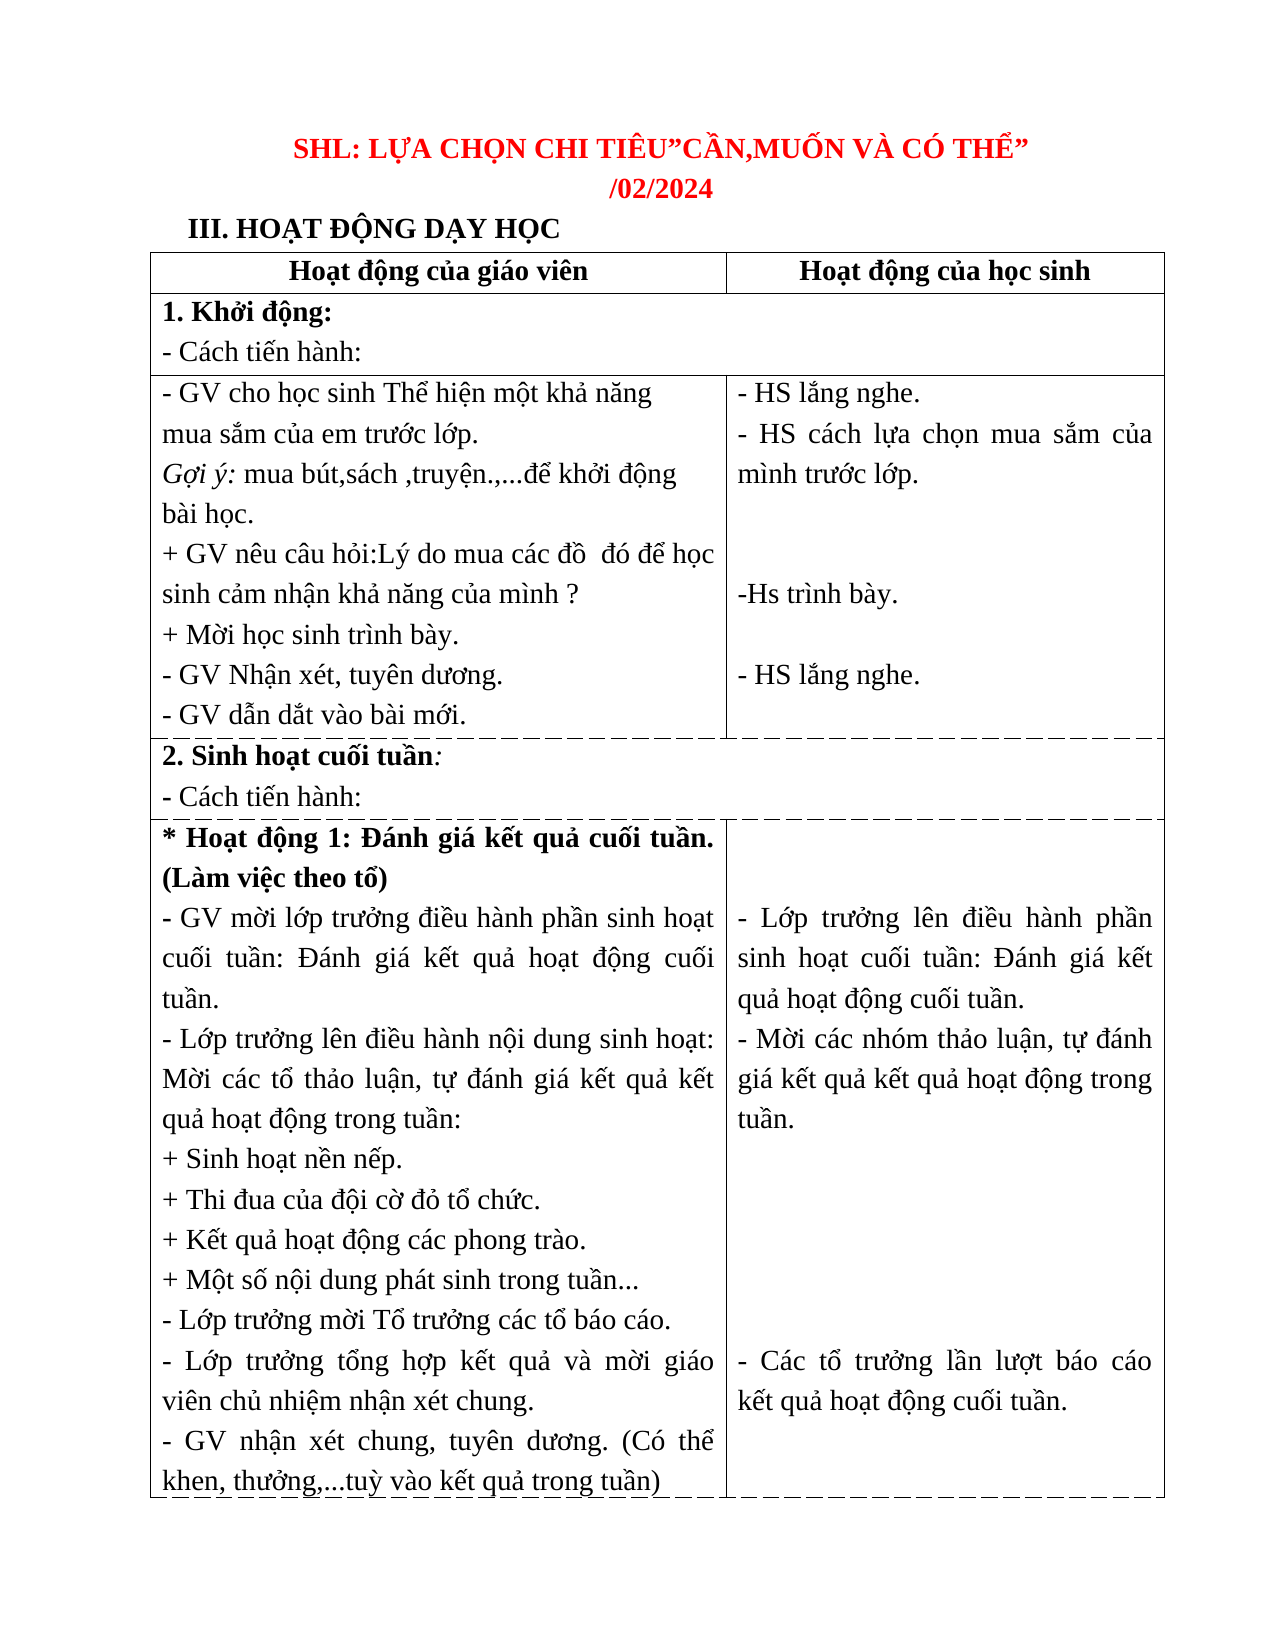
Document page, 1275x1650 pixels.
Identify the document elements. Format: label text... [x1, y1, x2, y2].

table_cell 1. Khởi động: - Cách tiến hành: [151, 294, 1164, 374]
table_header Hoạt động của giáo viên [151, 253, 726, 293]
table_cell - HS lắng nghe. - HS cách lựa chọn mua sắm của mình trước lớp. -Hs trình bày. - HS lắng nghe. [727, 376, 1164, 737]
text /02/2024 [150, 171, 1172, 205]
table_cell 2. Sinh hoạt cuối tuần: - Cách tiến hành: [151, 738, 1164, 819]
text III. HOẠT ĐỘNG DẠY HỌC [150, 212, 1172, 245]
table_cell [151, 819, 726, 1497]
table_header Hoạt động của học sinh [727, 253, 1164, 293]
table_cell - GV cho học sinh Thể hiện một khả năng mua sắm của em trước lớp. Gợi ý: mua bút,sách ,truyện.,...để khởi động bài học. + GV nêu câu hỏi:Lý do mua các đồ đó để học sinh cảm nhận khả năng của mình ? + Mời học sinh trình bày. - GV Nhận xét, tuyên dương. - GV dẫn dắt vào bài mới. [151, 376, 726, 737]
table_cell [727, 819, 1164, 1497]
text SHL: LỰA CHỌN CHI TIÊU”CẦN,MUỐN VÀ CÓ THỂ” [150, 131, 1172, 165]
